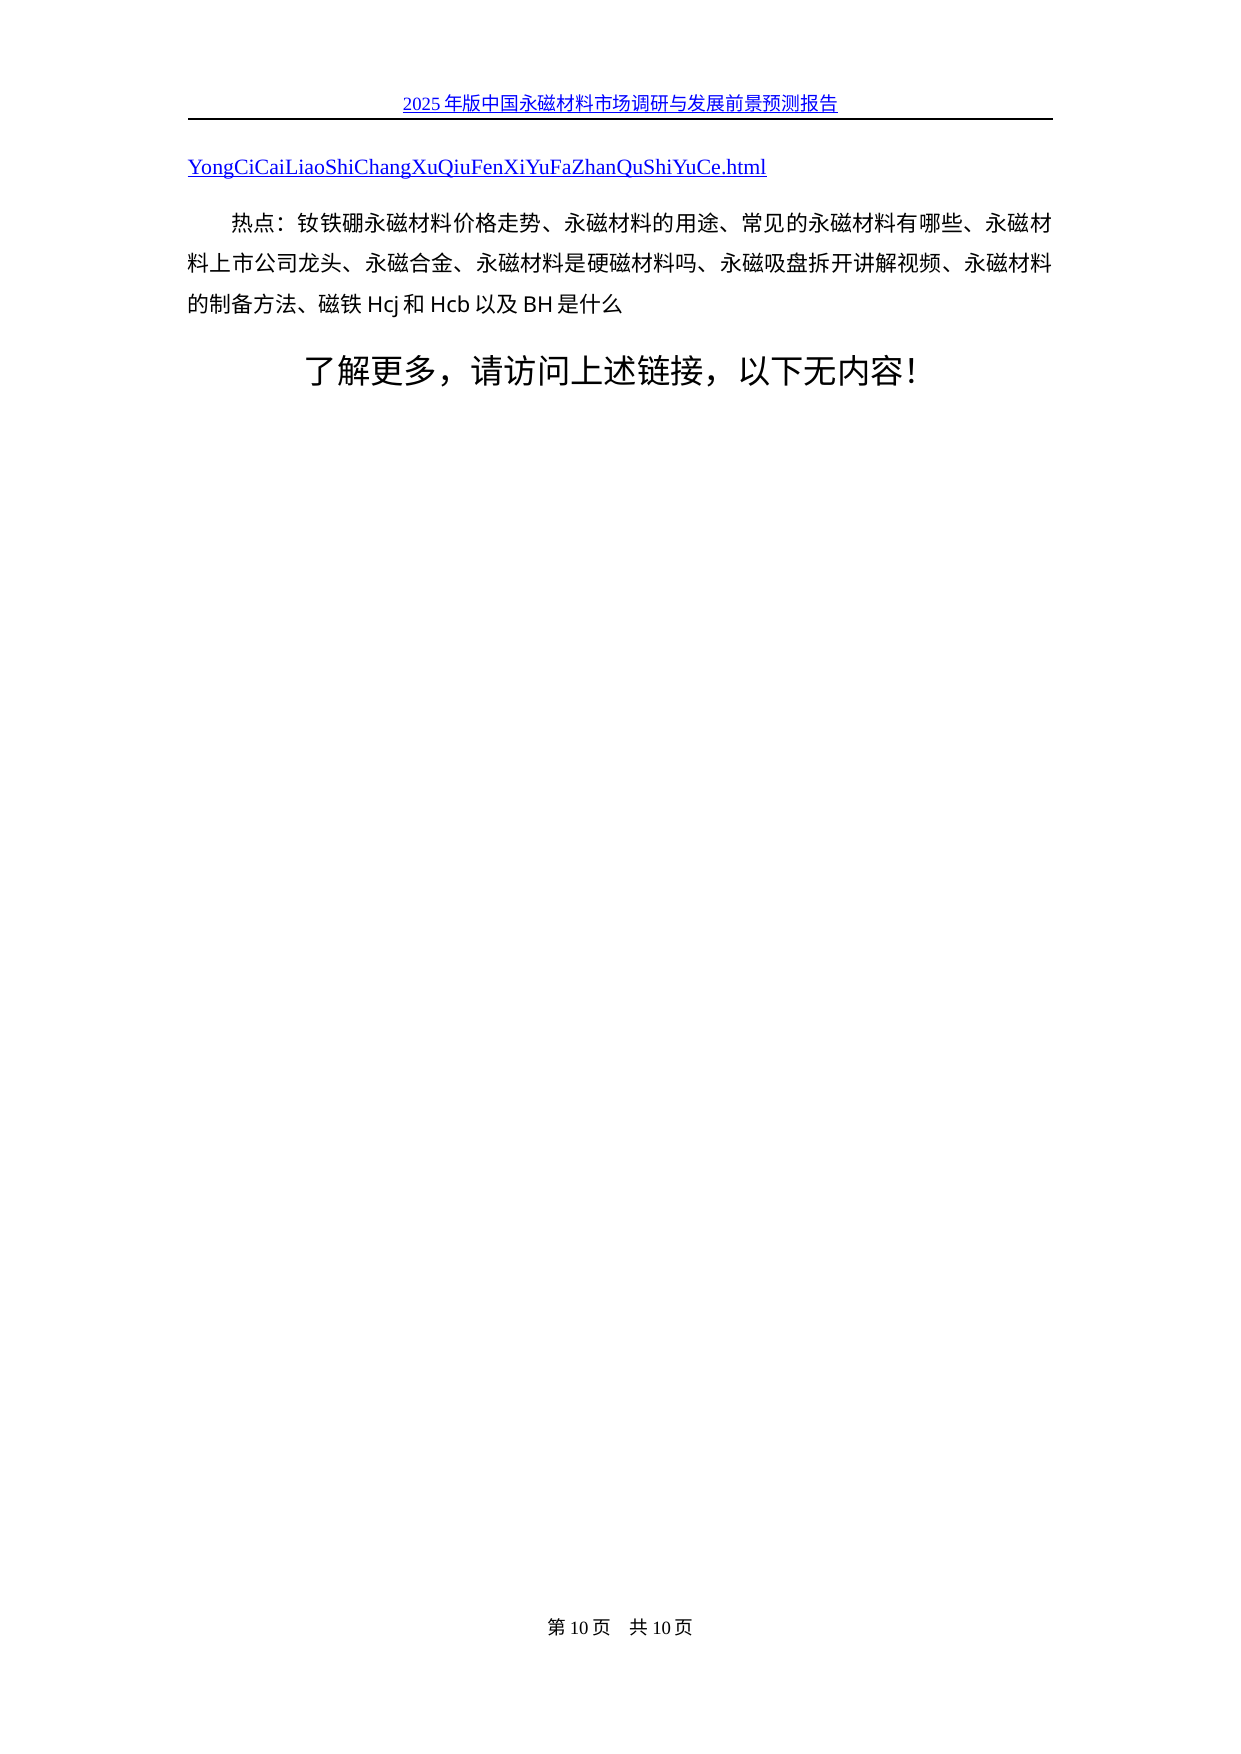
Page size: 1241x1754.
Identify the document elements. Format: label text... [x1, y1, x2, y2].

title 了解更多，请访问上述链接，以下无内容！ [187, 337, 1053, 402]
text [187, 150, 1053, 183]
text 热点：钕铁硼永磁材料价格走势、永磁材料的用途、常见的永磁材料有哪些、永磁材料上市公司龙头、永磁合金、永磁材料是硬磁材料吗、永磁吸盘拆开讲解视频、永磁材料的制备方法、磁铁Hcj和Hcb以及BH是什么 [187, 205, 1053, 319]
